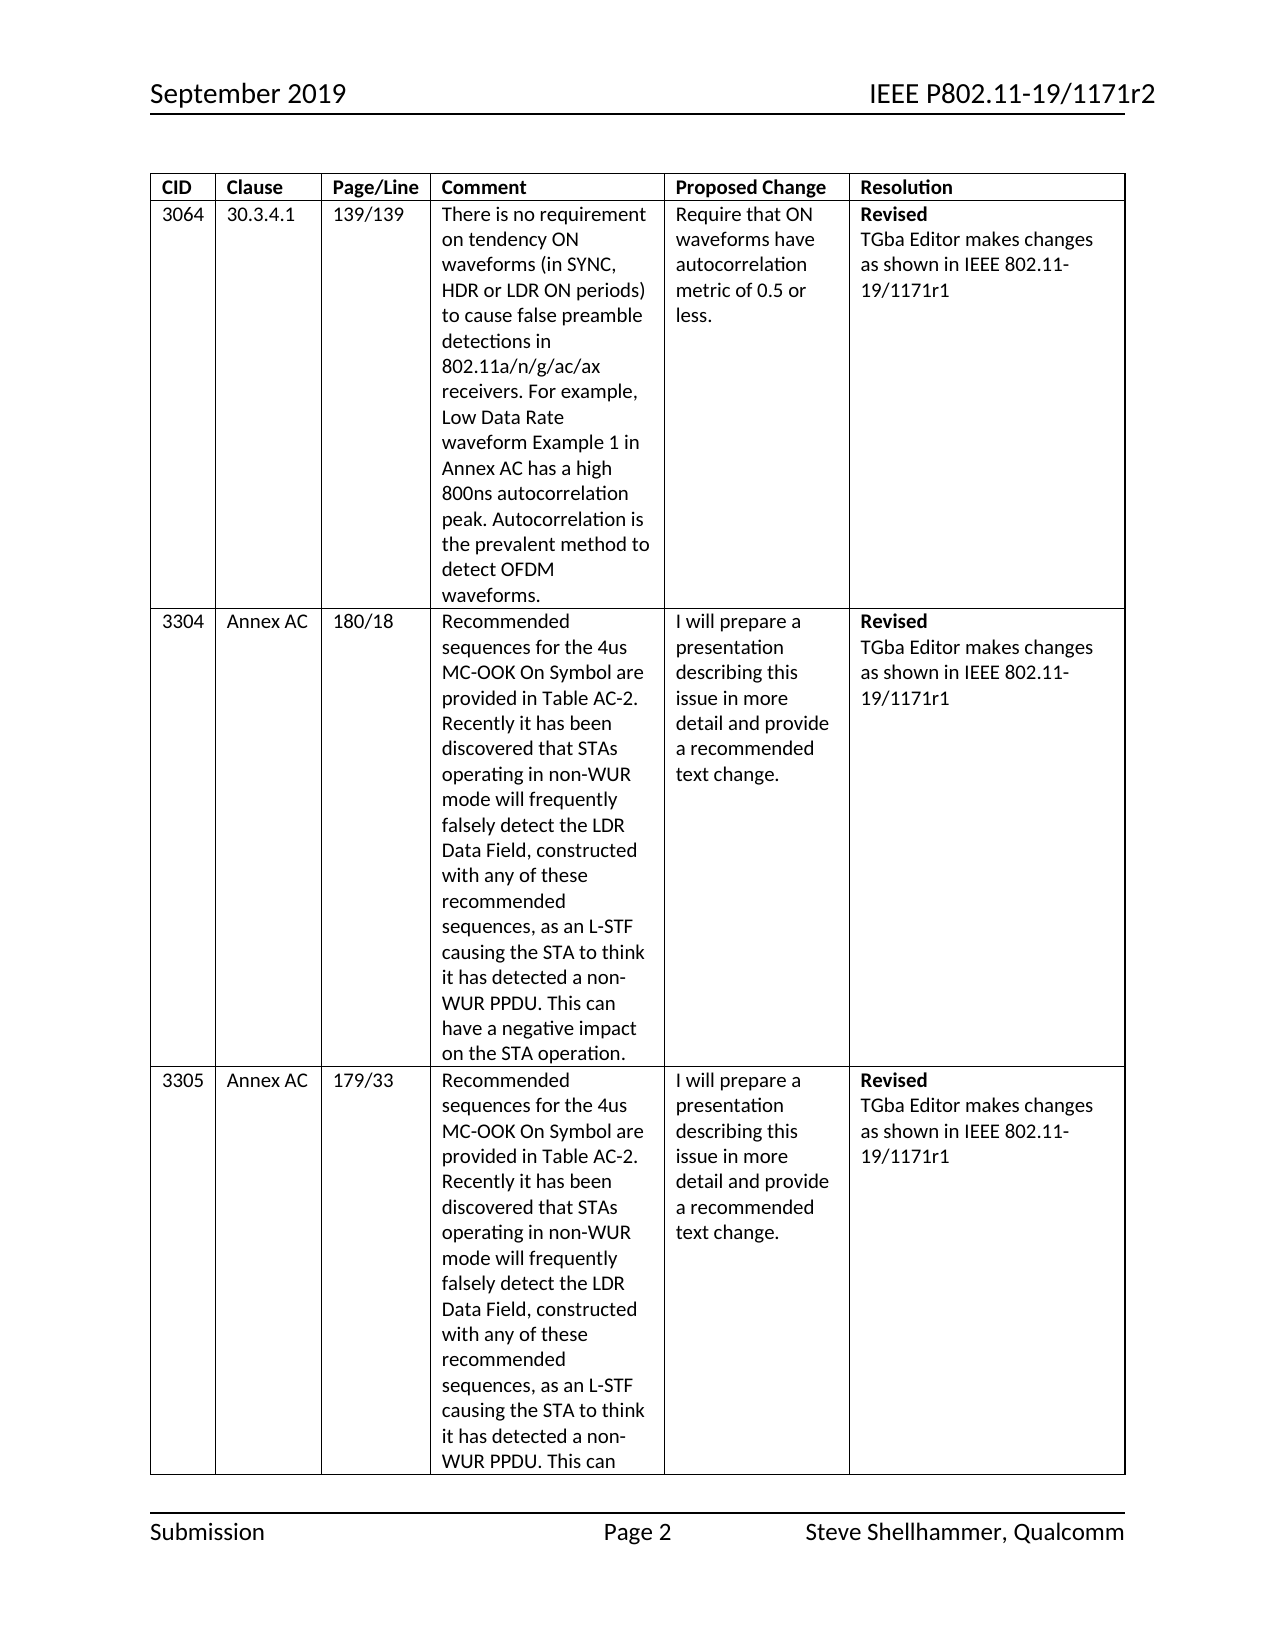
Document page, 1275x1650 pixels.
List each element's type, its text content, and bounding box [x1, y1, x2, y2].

table_cell 3064 [151, 201, 215, 607]
table_header Resolution [850, 174, 1124, 200]
table_header Comment [431, 174, 664, 200]
table_header CID [151, 174, 215, 200]
table_cell Revised TGba Editor makes changes as shown in IEEE 802.11-19/1171r1 [850, 609, 1124, 1066]
table_header Clause [216, 174, 321, 200]
table_cell Annex AC [216, 609, 321, 1066]
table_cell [665, 1067, 849, 1474]
table_cell There is no requirement on tendency ON waveforms (in SYNC, HDR or LDR ON periods) to cause false preamble detections in 802.11a/n/g/ac/ax receivers. For example, Low Data Rate waveform Example 1 in Annex AC has a high 800ns autocorrelation peak. Autocorrelation is the prevalent method to detect OFDM waveforms. [431, 201, 664, 607]
table_cell 3305 [151, 1067, 215, 1474]
table_cell Annex AC [216, 1067, 321, 1474]
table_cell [850, 1067, 1124, 1474]
table_cell Require that ON waveforms have autocorrelation metric of 0.5 or less. [665, 201, 849, 607]
table_cell 139/139 [322, 201, 430, 607]
table_header Page/Line [322, 174, 430, 200]
table_header Proposed Change [665, 174, 849, 200]
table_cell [431, 1067, 664, 1474]
table_cell 3304 [151, 609, 215, 1066]
table_cell 179/33 [322, 1067, 430, 1474]
table_cell 30.3.4.1 [216, 201, 321, 607]
table_cell 180/18 [322, 609, 430, 1066]
table_cell I will prepare a presentation describing this issue in more detail and provide a recommended text change. [665, 609, 849, 1066]
table_cell Revised TGba Editor makes changes as shown in IEEE 802.11-19/1171r1 [850, 201, 1124, 607]
